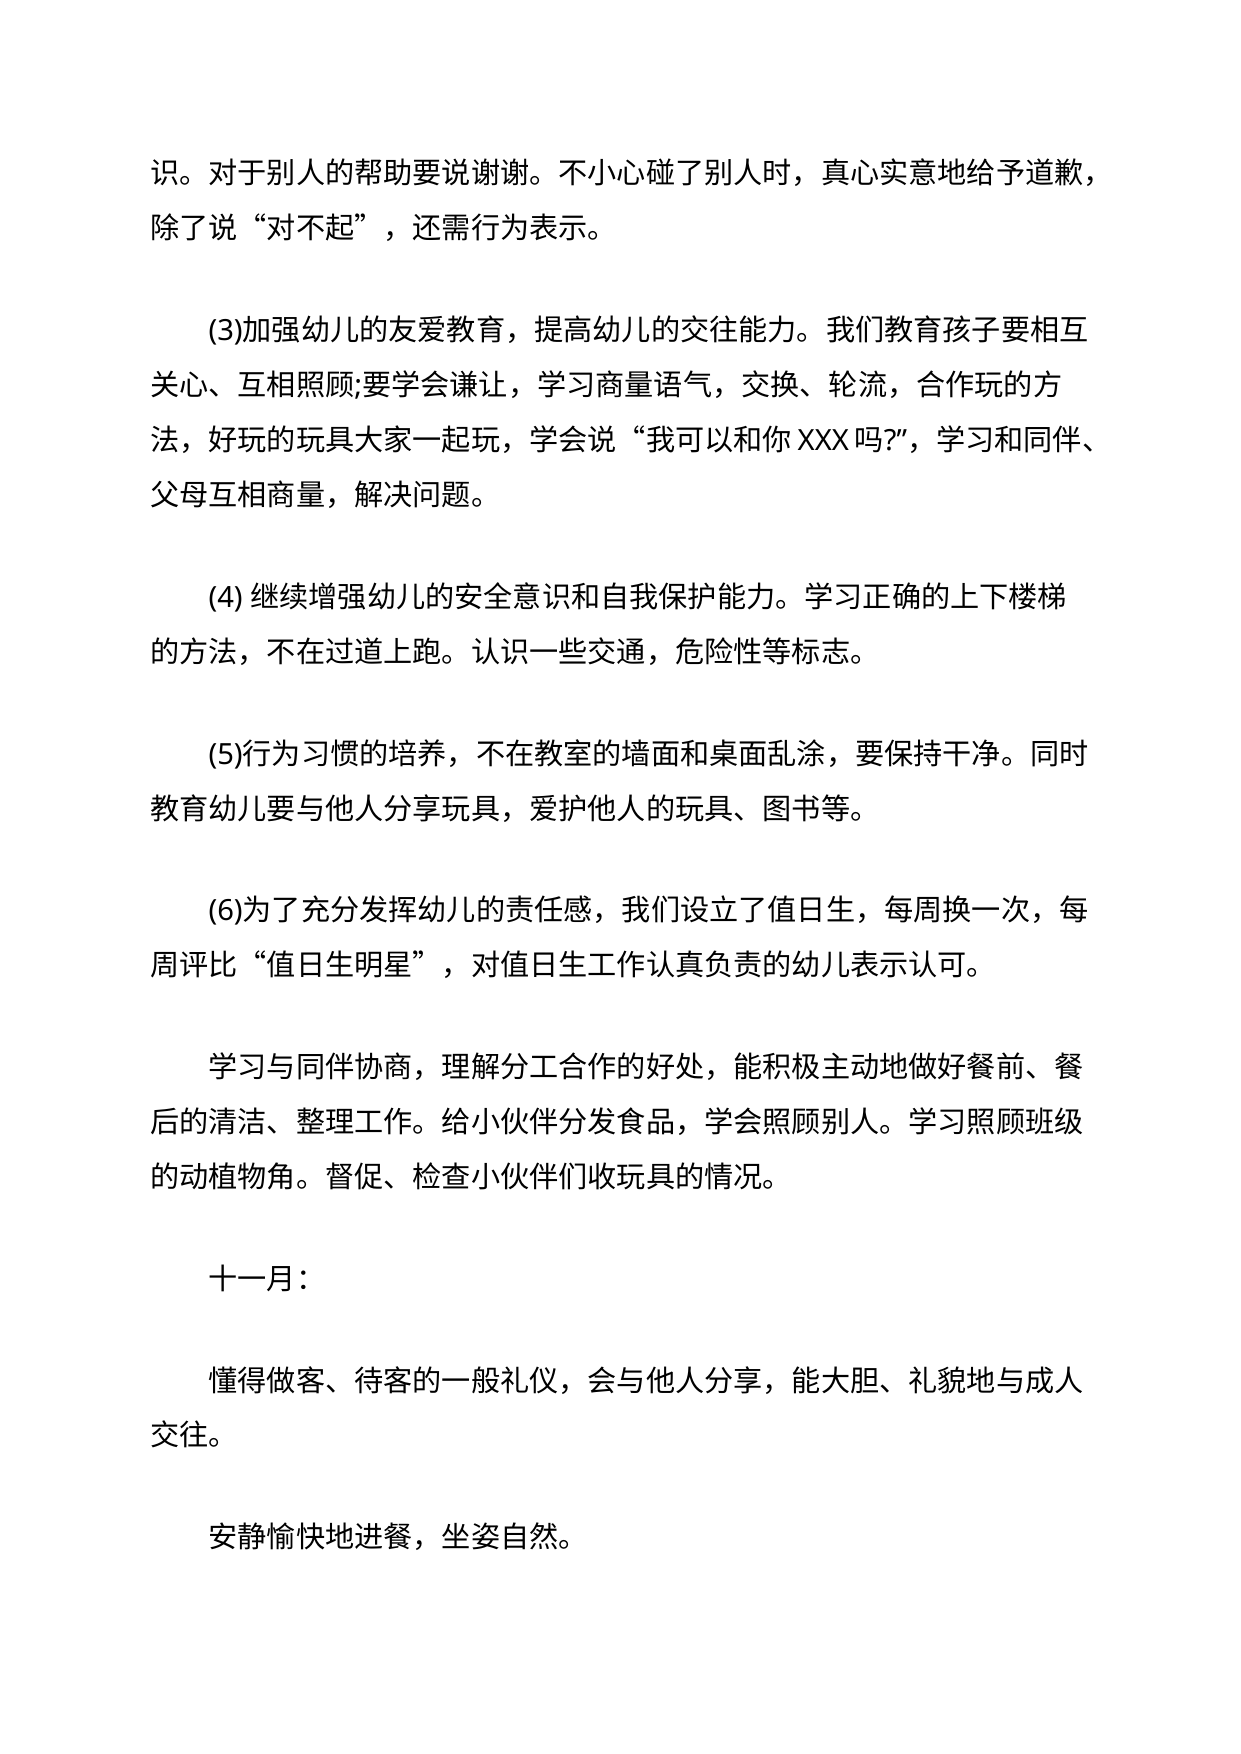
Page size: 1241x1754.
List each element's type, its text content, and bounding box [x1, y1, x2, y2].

text 懂得做客、待客的一般礼仪，会与他人分享，能大胆、礼貌地与成人交往。 [150, 1357, 1090, 1454]
text (5)行为习惯的培养，不在教室的墙面和桌面乱涂，要保持干净。同时教育幼儿要与他人分享玩具，爱护他人的玩具、图书等。 [150, 730, 1090, 827]
text (4) 继续增强幼儿的安全意识和自我保护能力。学习正确的上下楼梯的方法，不在过道上跑。认识一些交通，危险性等标志。 [150, 573, 1090, 671]
text 学习与同伴协商，理解分工合作的好处，能积极主动地做好餐前、餐后的清洁、整理工作。给小伙伴分发食品，学会照顾别人。学习照顾班级的动植物角。督促、检查小伙伴们收玩具的情况。 [150, 1044, 1090, 1196]
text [150, 150, 1090, 247]
text 安静愉快地进餐，坐姿自然。 [150, 1514, 1090, 1556]
text (6)为了充分发挥幼儿的责任感，我们设立了值日生，每周换一次，每周评比“值日生明星”，对值日生工作认真负责的幼儿表示认可。 [150, 887, 1090, 984]
text (3)加强幼儿的友爱教育，提高幼儿的交往能力。我们教育孩子要相互关心、互相照顾;要学会谦让，学习商量语气，交换、轮流，合作玩的方法，好玩的玩具大家一起玩，学会说“我可以和你XXX吗?”，学习和同伴、父母互相商量，解决问题。 [150, 307, 1090, 514]
text 十一月： [150, 1255, 1090, 1298]
